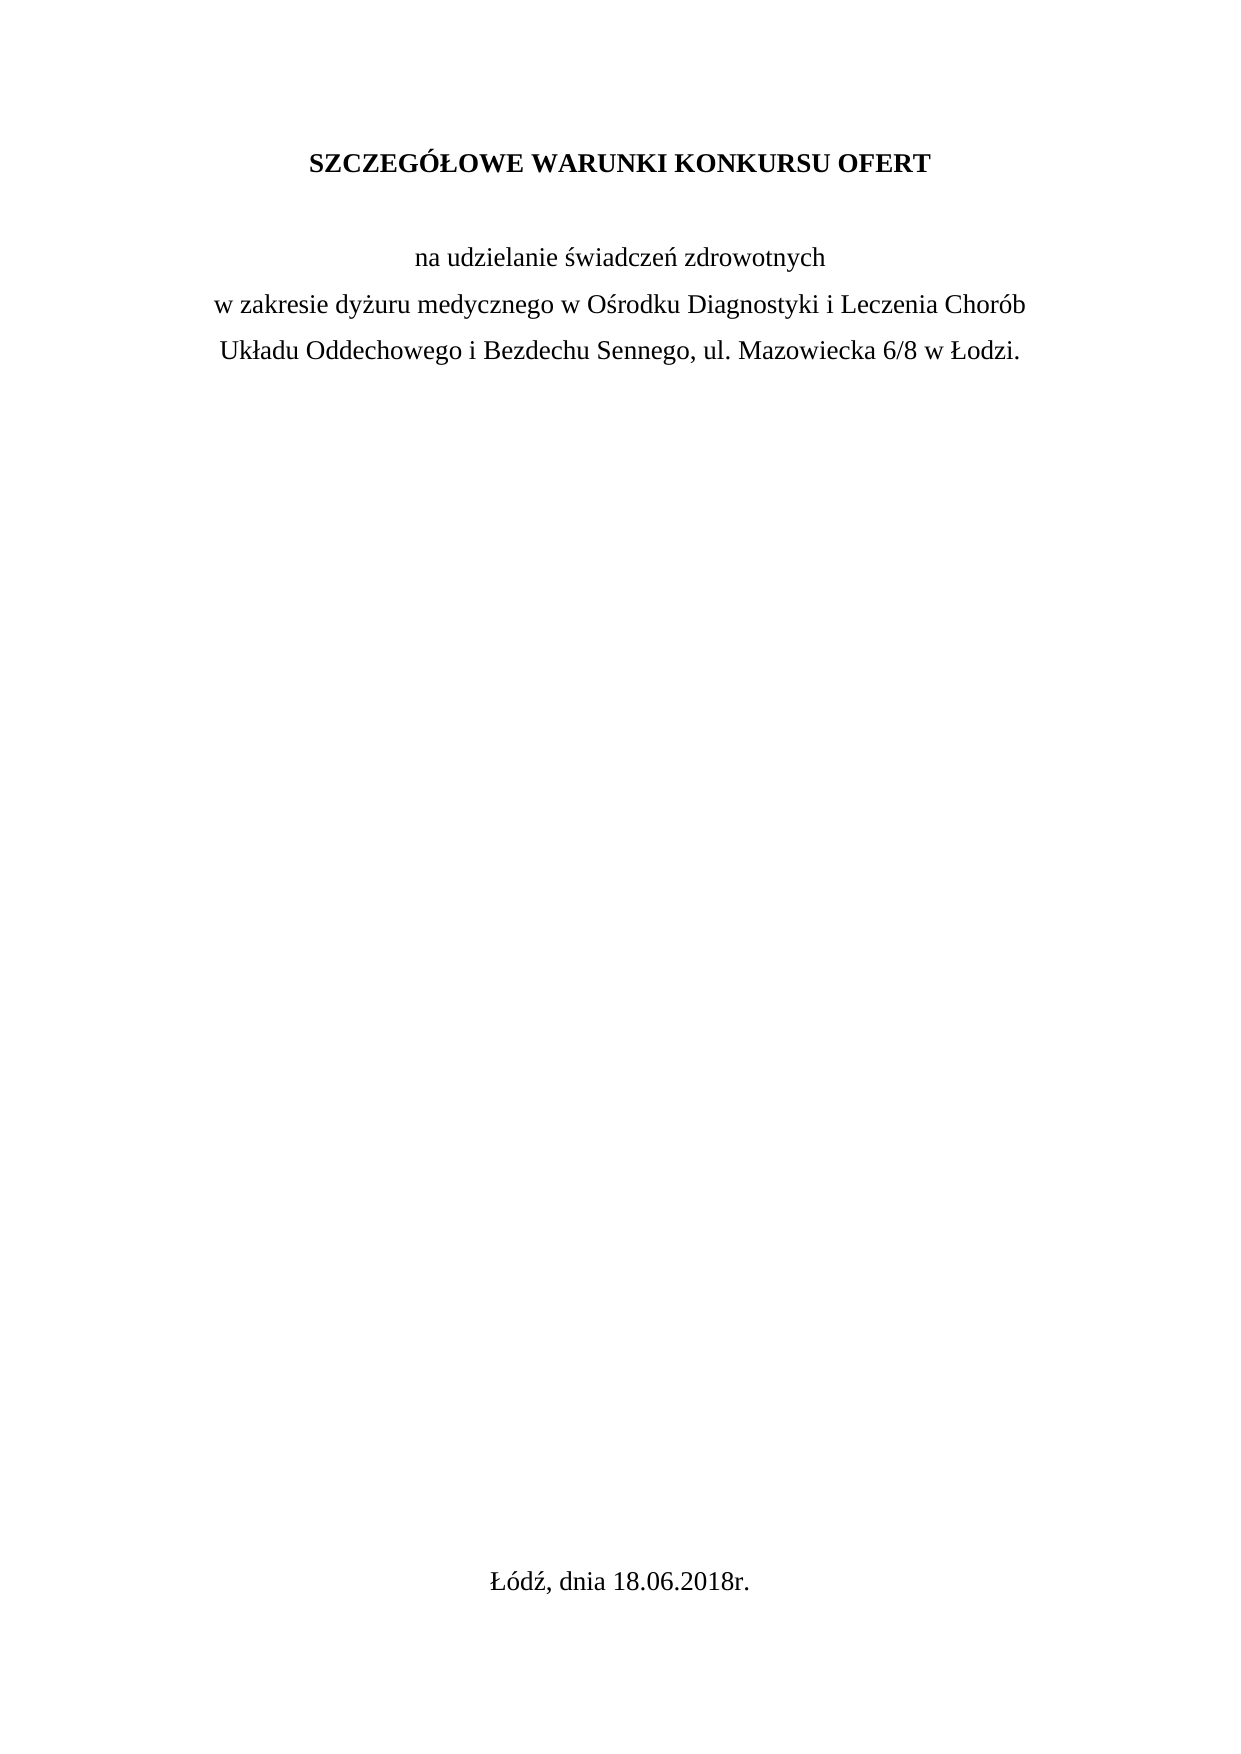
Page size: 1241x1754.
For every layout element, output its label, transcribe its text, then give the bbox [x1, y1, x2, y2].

text Łódź, dnia 18.06.2018r. [148, 1564, 1093, 1596]
text Układu Oddechowego i Bezdechu Sennego, ul. Mazowiecka 6/8 w Łodzi. [148, 334, 1093, 366]
text na udzielanie świadczeń zdrowotnych [148, 241, 1093, 272]
text SZCZEGÓŁOWE WARUNKI KONKURSU OFERT [148, 148, 1093, 179]
text w zakresie dyżuru medycznego w Ośrodku Diagnostyki i Leczenia Chorób [148, 288, 1093, 319]
